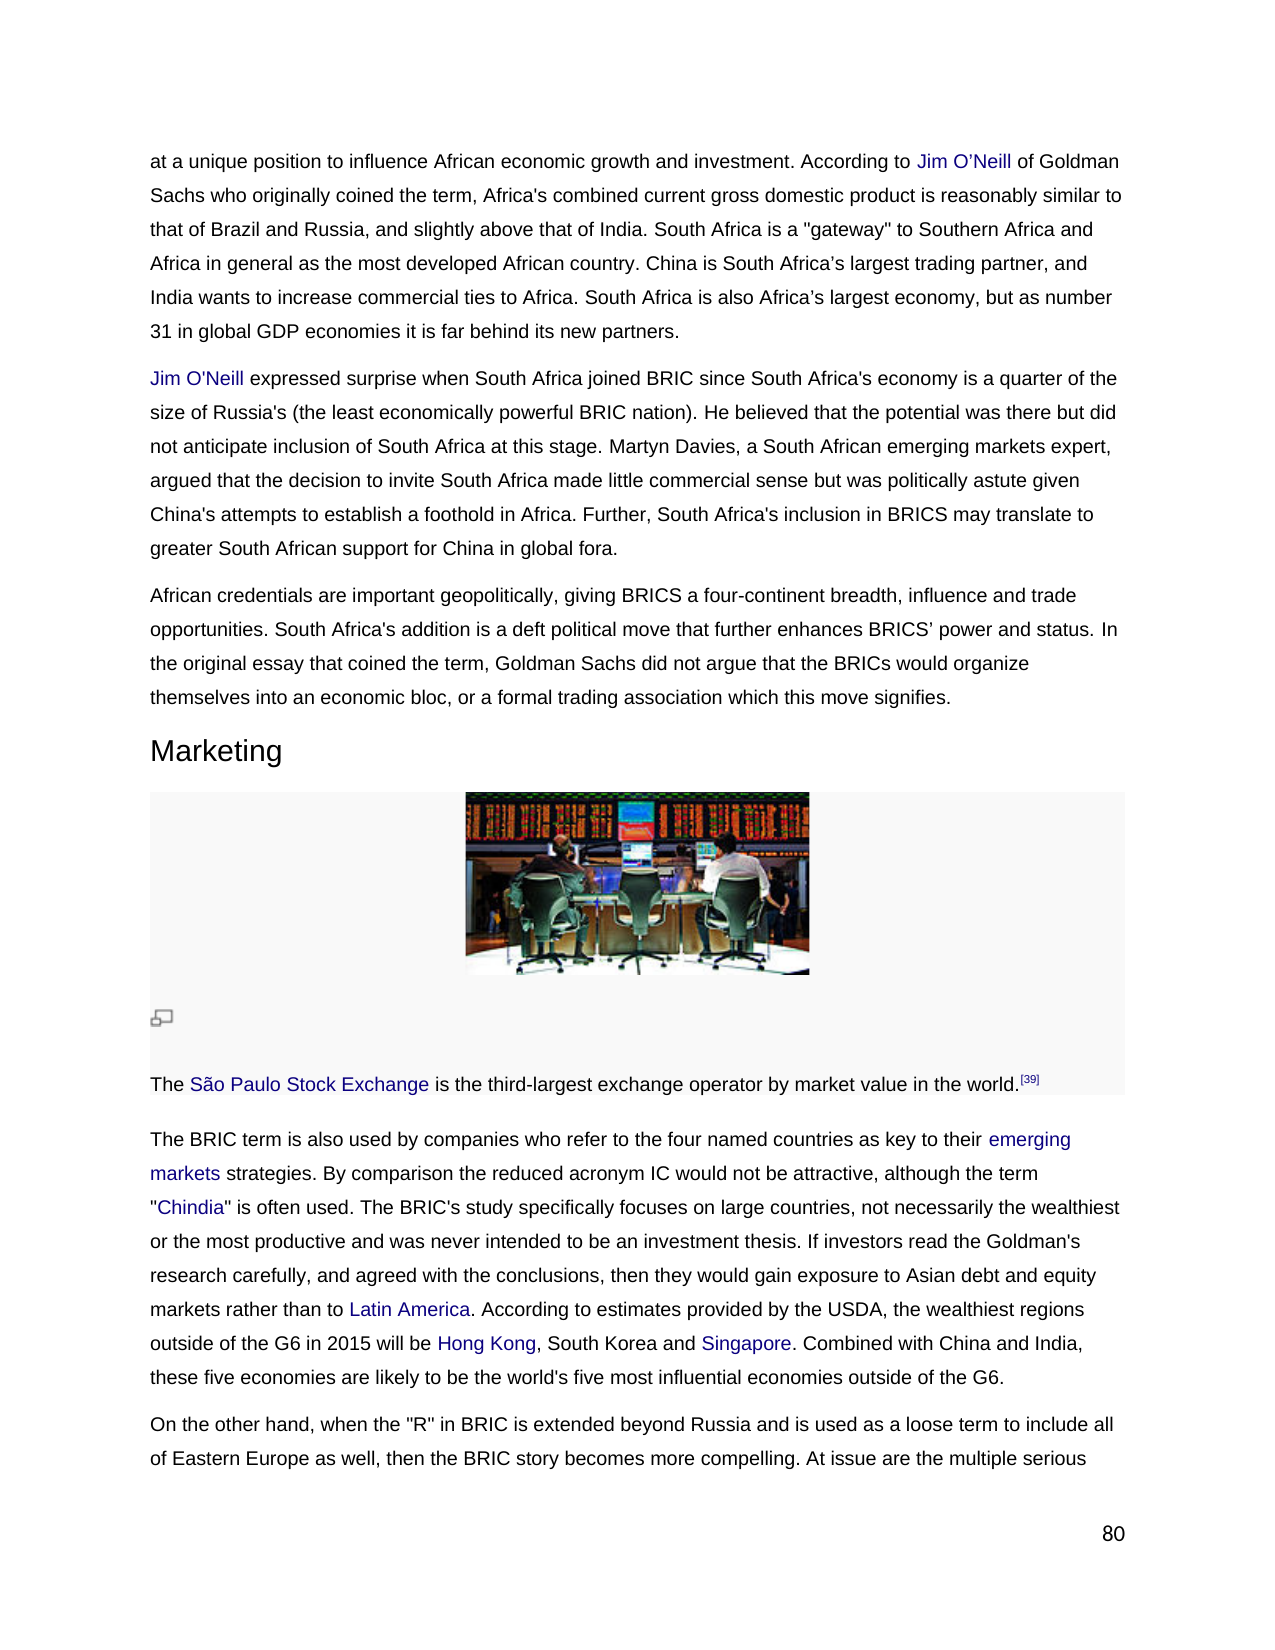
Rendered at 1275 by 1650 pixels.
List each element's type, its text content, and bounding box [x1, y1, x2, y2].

text The São Paulo Stock Exchange is the third-largest exchange operator by market value in the world.[39] [150, 1073, 1125, 1095]
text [150, 1412, 1125, 1469]
text Jim O'Neill expressed surprise when South Africa joined BRIC since South Africa's economy is a quarter of the size of Russia's (the least economically powerful BRIC nation). He believed that the potential was there but did not anticipate inclusion of South Africa at this stage. Martyn Davies, a South African emerging markets expert, argued that the decision to invite South Africa made little commercial sense but was politically astute given China's attempts to establish a foothold in Africa. Further, South Africa's inclusion in BRICS may translate to greater South African support for China in global fora. [150, 367, 1125, 560]
picture [465, 792, 810, 975]
picture [150, 1009, 174, 1027]
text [150, 150, 1125, 343]
text The BRIC term is also used by companies who refer to the four named countries as key to their emerging markets strategies. By comparison the reduced acronym IC would not be attractive, although the term "Chindia" is often used. The BRIC's study specifically focuses on large countries, not necessarily the wealthiest or the most productive and was never intended to be an investment thesis. If investors read the Goldman's research carefully, and agreed with the conclusions, then they would gain exposure to Asian debt and equity markets rather than to Latin America. According to estimates provided by the USDA, the wealthiest regions outside of the G6 in 2015 will be Hong Kong, South Korea and Singapore. Combined with China and India, these five economies are likely to be the world's five most influential economies outside of the G6. [150, 1127, 1125, 1389]
text African credentials are important geopolitically, giving BRICS a four-continent breadth, influence and trade opportunities. South Africa's addition is a deft political move that further enhances BRICS’ power and status. In the original essay that coined the term, Goldman Sachs did not argue that the BRICs would organize themselves into an economic bloc, or a formal trading association which this move signifies. [150, 584, 1125, 709]
subtitle Marketing [150, 732, 1125, 767]
